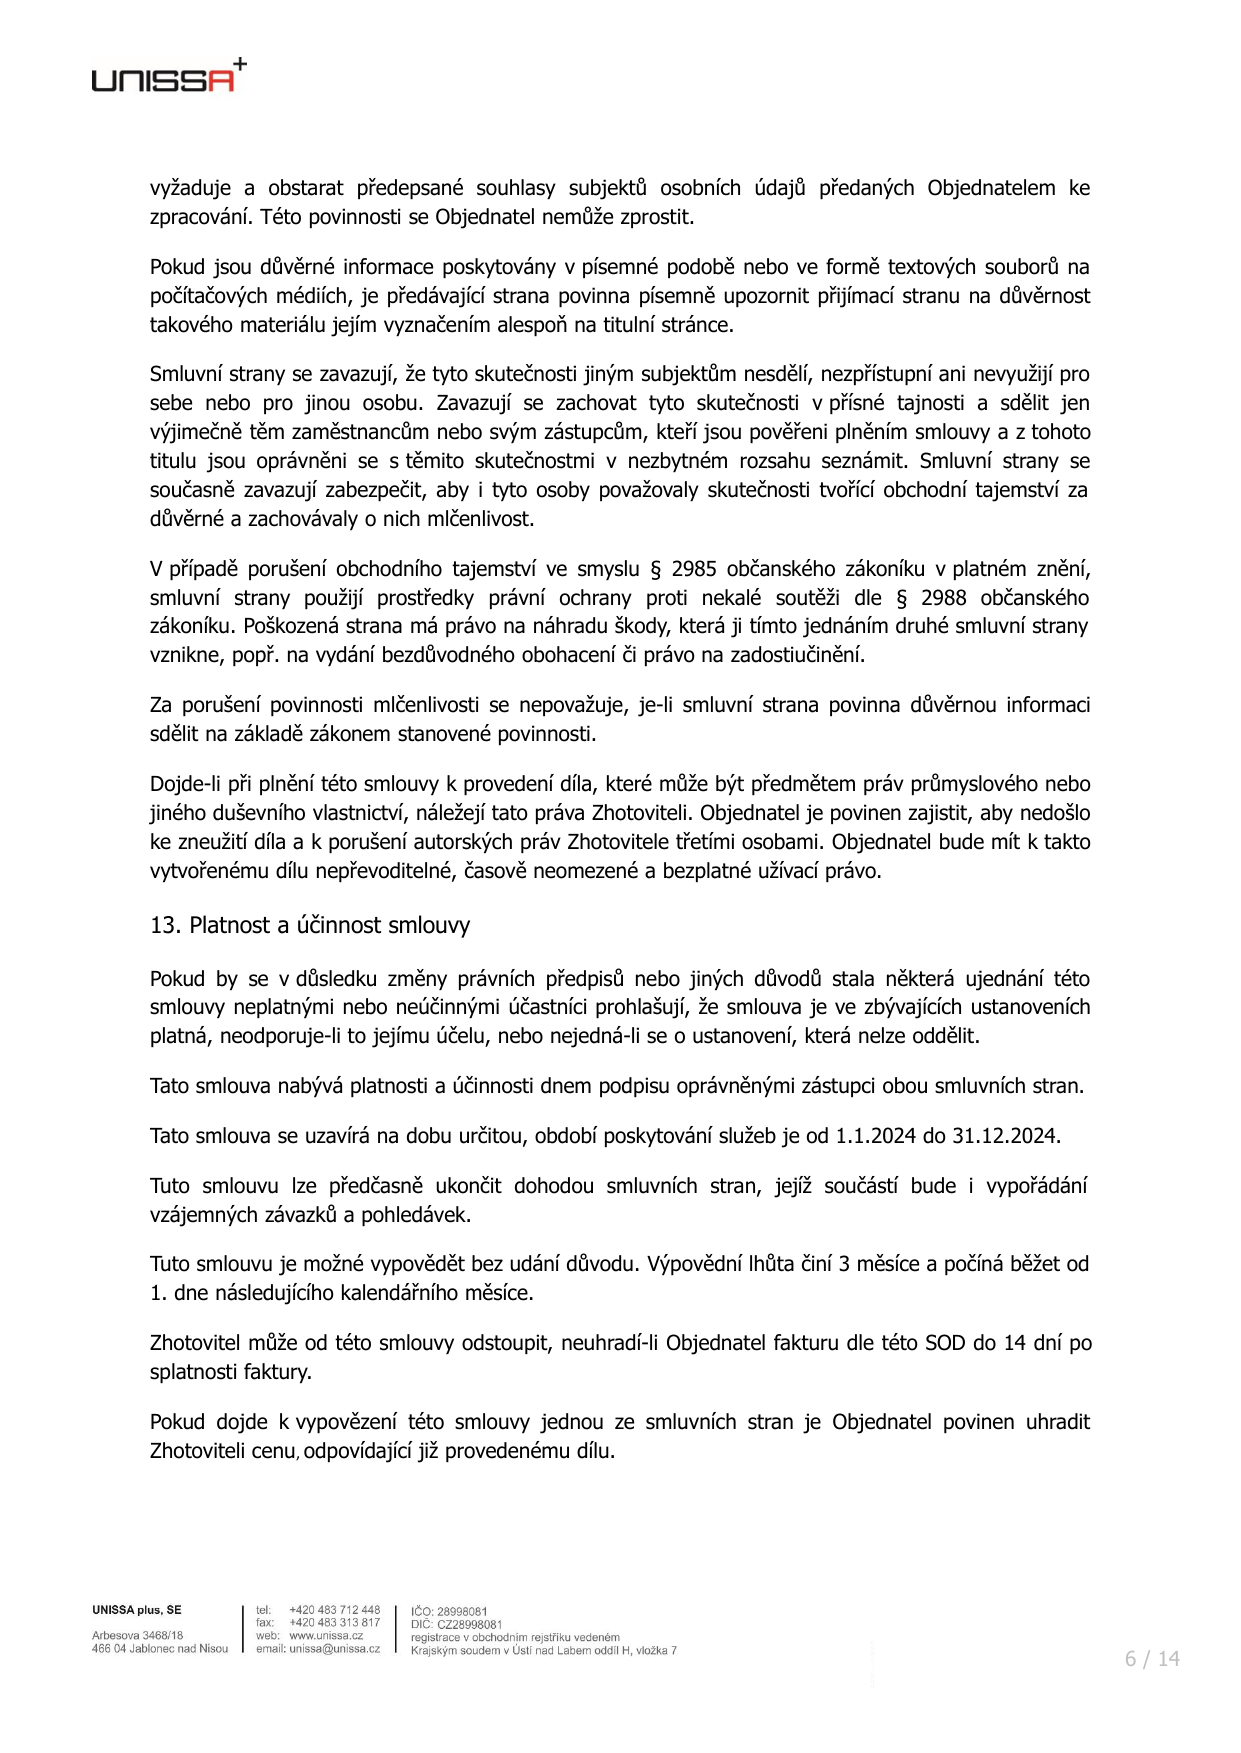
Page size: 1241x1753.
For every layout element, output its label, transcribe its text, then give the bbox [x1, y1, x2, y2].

text vytvořenému dílu nepřevoditelné, časově neomezené a bezplatné užívací právo. [150, 858, 1115, 883]
text smluvní strany použijí prostředky právní ochrany proti nekalé soutěži dle § 2988 občanského [150, 585, 1115, 610]
picture [91, 1603, 875, 1688]
text ke zneužití díla a k porušení autorských práv Zhotovitele třetími osobami. Objednatel bude mít k takto [150, 829, 1115, 854]
text důvěrné a zachovávaly o nich mlčenlivost. [150, 506, 1115, 531]
text vzájemných závazků a pohledávek. [150, 1202, 1115, 1227]
text Pokud by se v důsledku změny právních předpisů nebo jiných důvodů stala některá ujednání této [150, 966, 1115, 991]
text zpracování. Této povinnosti se Objednatel nemůže zprostit. [150, 204, 1114, 229]
text takového materiálu jejím vyznačením alespoň na titulní stránce. [150, 312, 1115, 337]
text jiného duševního vlastnictví, náležejí tato práva Zhotoviteli. Objednatel je povinen zajistit, aby nedošlo [150, 800, 1115, 825]
text splatnosti faktury. [150, 1359, 1115, 1384]
text / 14 [1143, 1647, 1205, 1672]
text vznikne, popř. na vydání bezdůvodného obohacení či právo na zadostiučinění. [150, 643, 1115, 668]
text Tuto smlouvu je možné vypovědět bez udání důvodu. Výpovědní lhůta činí 3 měsíce a počíná běžet od [150, 1252, 1115, 1277]
text platná, neodporuje-li to jejímu účelu, nebo nejedná-li se o ustanovení, která nelze oddělit. [150, 1024, 1115, 1049]
text Zhotovitel může od této smlouvy odstoupit, neuhradí-li Objednatel fakturu dle této SOD do 14 dní po [150, 1330, 1115, 1355]
text V případě porušení obchodního tajemství ve smyslu § 2985 občanského zákoníku v platném znění, [150, 556, 1115, 581]
text titulu jsou oprávněni se s těmito skutečnostmi v nezbytném rozsahu seznámit. Smluvní strany se [150, 448, 1115, 473]
text počítačových médiích, je předávající strana povinna písemně upozornit přijímací stranu na důvěrnost [150, 283, 1115, 308]
text výjimečně těm zaměstnancům nebo svým zástupcům, kteří jsou pověřeni plněním smlouvy a z tohoto [150, 419, 1115, 444]
text Tuto smlouvu lze předčasně ukončit dohodou smluvních stran, jejíž součástí bude i vypořádání [150, 1173, 1115, 1198]
text 1. dne následujícího kalendářního měsíce. [150, 1281, 558, 1306]
text 13. Platnost a účinnost smlouvy [150, 912, 495, 939]
text Pokud jsou důvěrné informace poskytovány v písemné podobě nebo ve formě textových souborů na [150, 254, 1115, 279]
text sebe nebo pro jinou osobu. Zavazují se zachovat tyto skutečnosti v přísné tajnosti a sdělit jen [150, 391, 1115, 416]
text Pokud dojde k vypovězení této smlouvy jednou ze smluvních stran je Objednatel povinen uhradit [150, 1409, 1115, 1434]
text smlouvy neplatnými nebo neúčinnými účastníci prohlašují, že smlouva je ve zbývajících ustanoveních [150, 995, 1115, 1020]
text Dojde-li při plnění této smlouvy k provedení díla, které může být předmětem práv průmyslového nebo [150, 771, 1115, 796]
text vyžaduje a obstarat předepsané souhlasy subjektů osobních údajů předaných Objednatelem ke [150, 176, 1114, 201]
text Smluvní strany se zavazují, že tyto skutečnosti jiným subjektům nesdělí, nezpřístupní ani nevyužijí pro [150, 362, 1115, 387]
text Za porušení povinnosti mlčenlivosti se nepovažuje, je-li smluvní strana povinna důvěrnou informaci [150, 693, 1114, 718]
text sdělit na základě zákonem stanovené povinnosti. [150, 722, 1114, 747]
text současně zavazují zabezpečit, aby i tyto osoby považovaly skutečnosti tvořící obchodní tajemství za [150, 477, 1115, 502]
picture [91, 56, 302, 107]
text Tato smlouva nabývá platnosti a účinnosti dnem podpisu oprávněnými zástupci obou smluvních stran. [150, 1073, 1111, 1098]
text Zhotoviteli cenu, odpovídající již provedenému dílu. [150, 1438, 1115, 1463]
text zákoníku. Poškozená strana má právo na náhradu škody, která ji tímto jednáním druhé smluvní strany [150, 614, 1115, 639]
text 6 [1125, 1647, 1143, 1672]
text Tato smlouva se uzavírá na dobu určitou, období poskytování služeb je od 1.1.2024 do 31.12.2024. [150, 1123, 1111, 1148]
